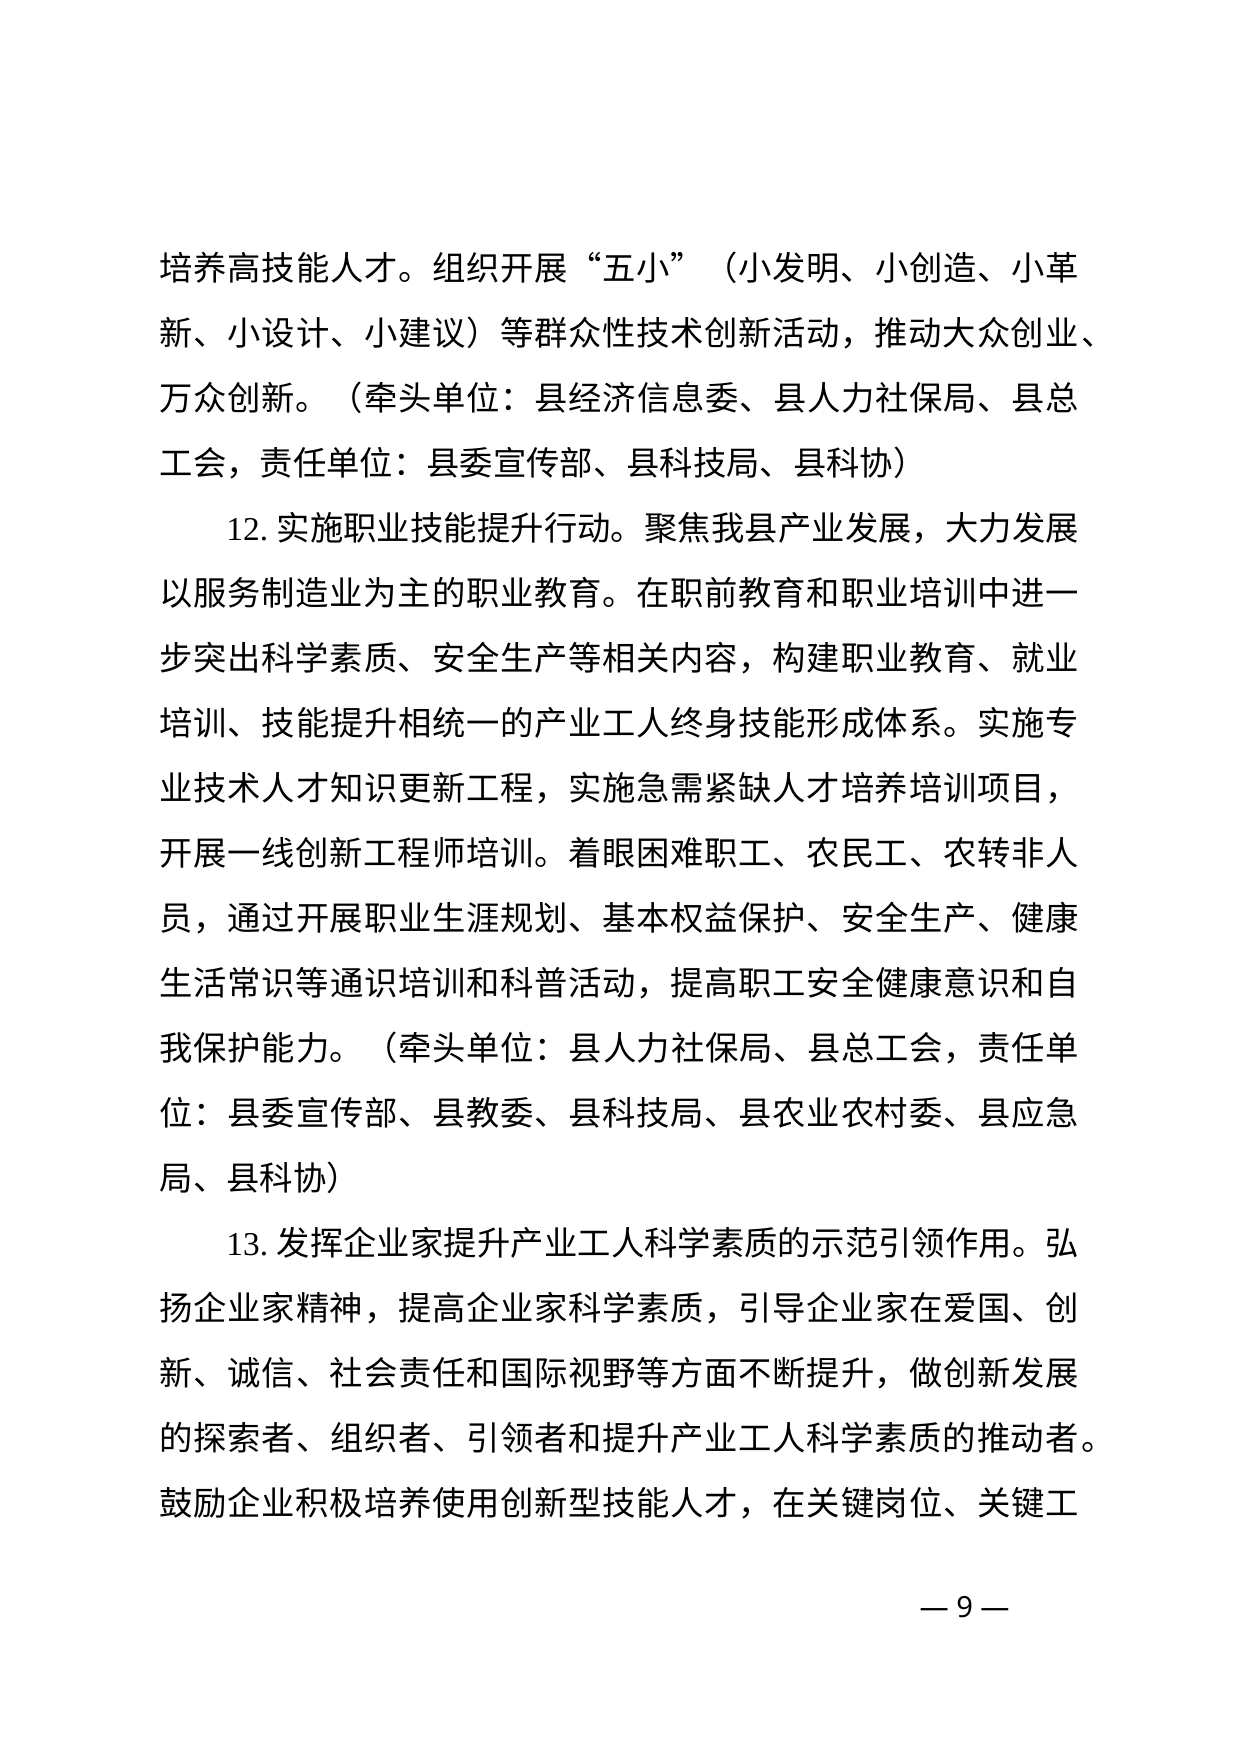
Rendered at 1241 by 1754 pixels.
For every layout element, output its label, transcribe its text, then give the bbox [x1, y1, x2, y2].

text 12. 实施职业技能提升行动。聚焦我县产业发展，大力发展以服务制造业为主的职业教育。在职前教育和职业培训中进一步突出科学素质、安全生产等相关内容，构建职业教育、就业培训、技能提升相统一的产业工人终身技能形成体系。实施专业技术人才知识更新工程，实施急需紧缺人才培养培训项目，开展一线创新工程师培训。着眼困难职工、农民工、农转非人员，通过开展职业生涯规划、基本权益保护、安全生产、健康生活常识等通识培训和科普活动，提高职工安全健康意识和自我保护能力。（牵头单位：县人力社保局、县总工会，责任单位：县委宣传部、县教委、县科技局、县农业农村委、县应急局、县科协） [159, 493, 1081, 1208]
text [159, 1208, 1081, 1533]
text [159, 233, 1081, 493]
